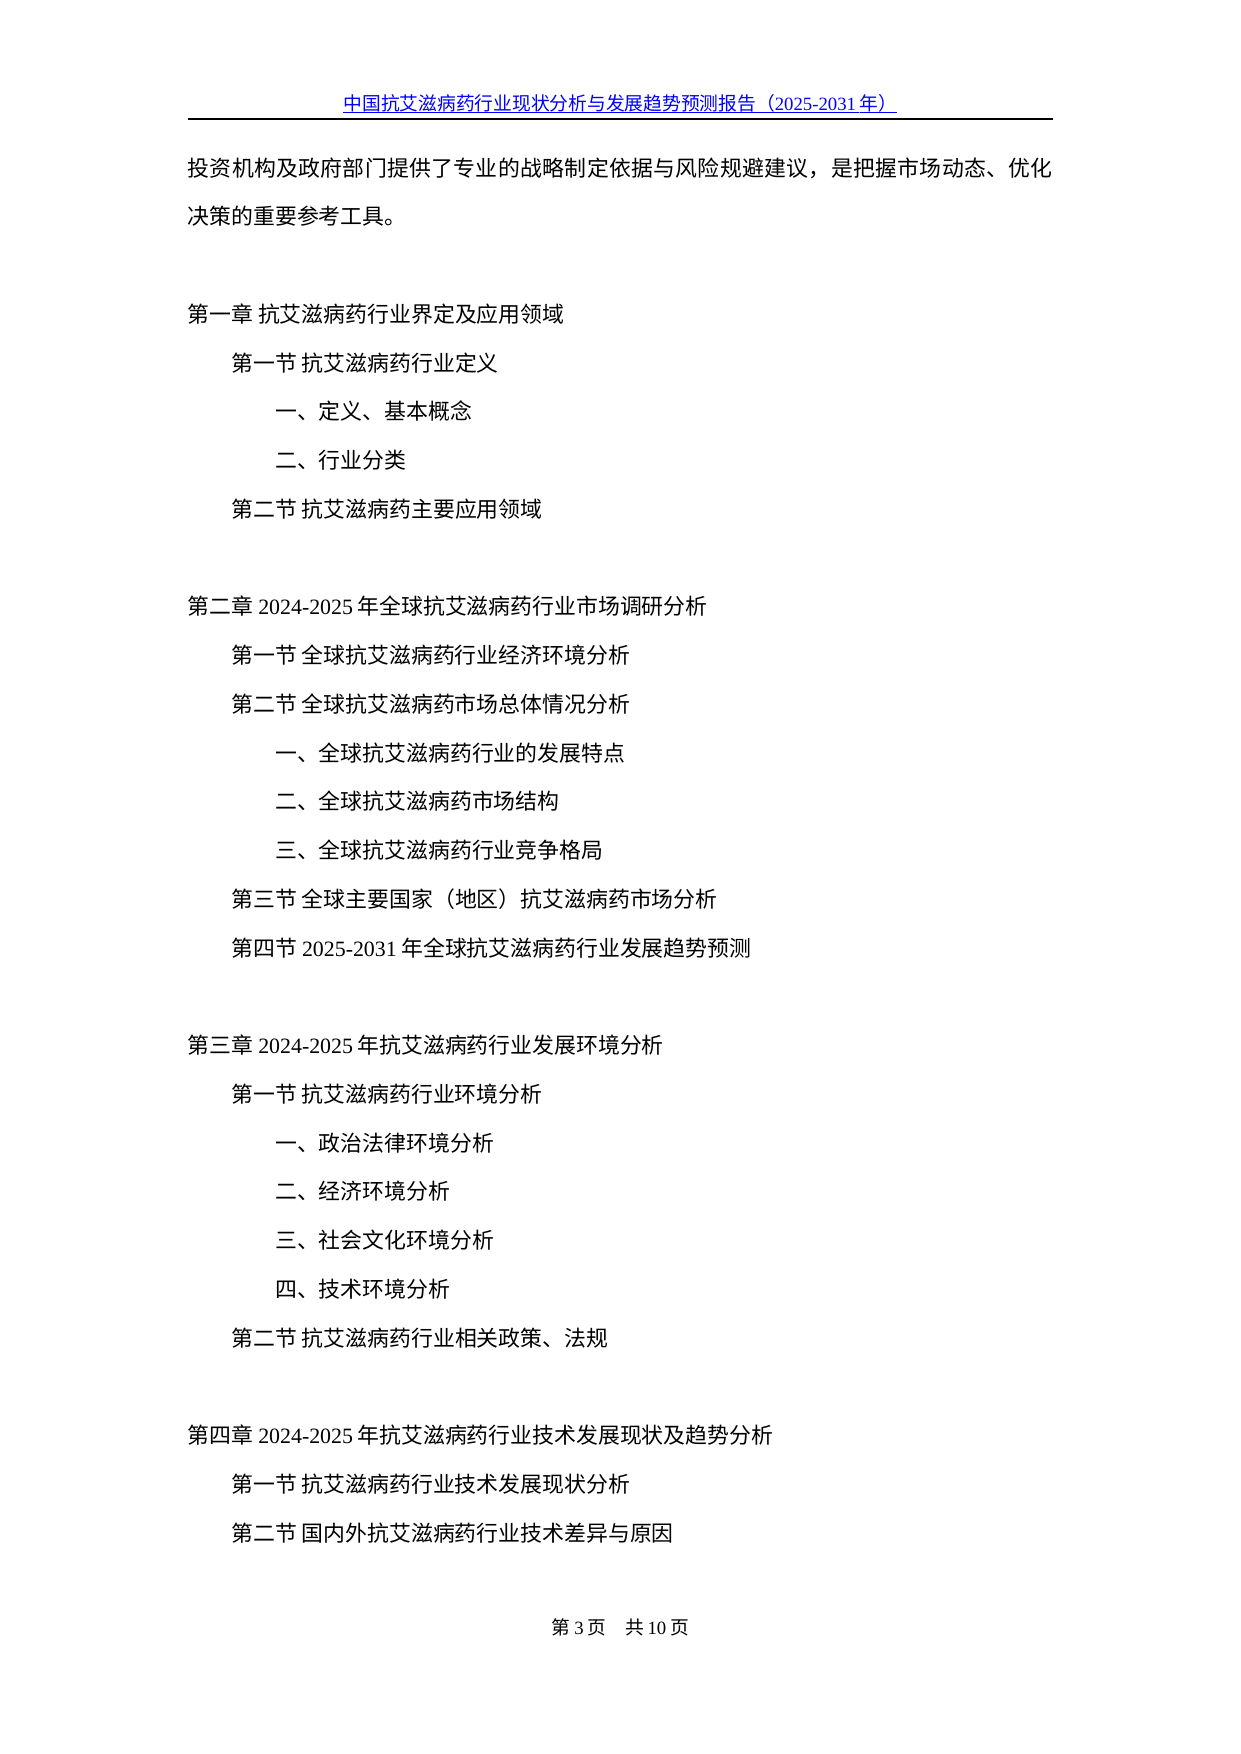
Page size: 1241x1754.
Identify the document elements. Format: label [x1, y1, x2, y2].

text [187, 150, 1053, 1548]
